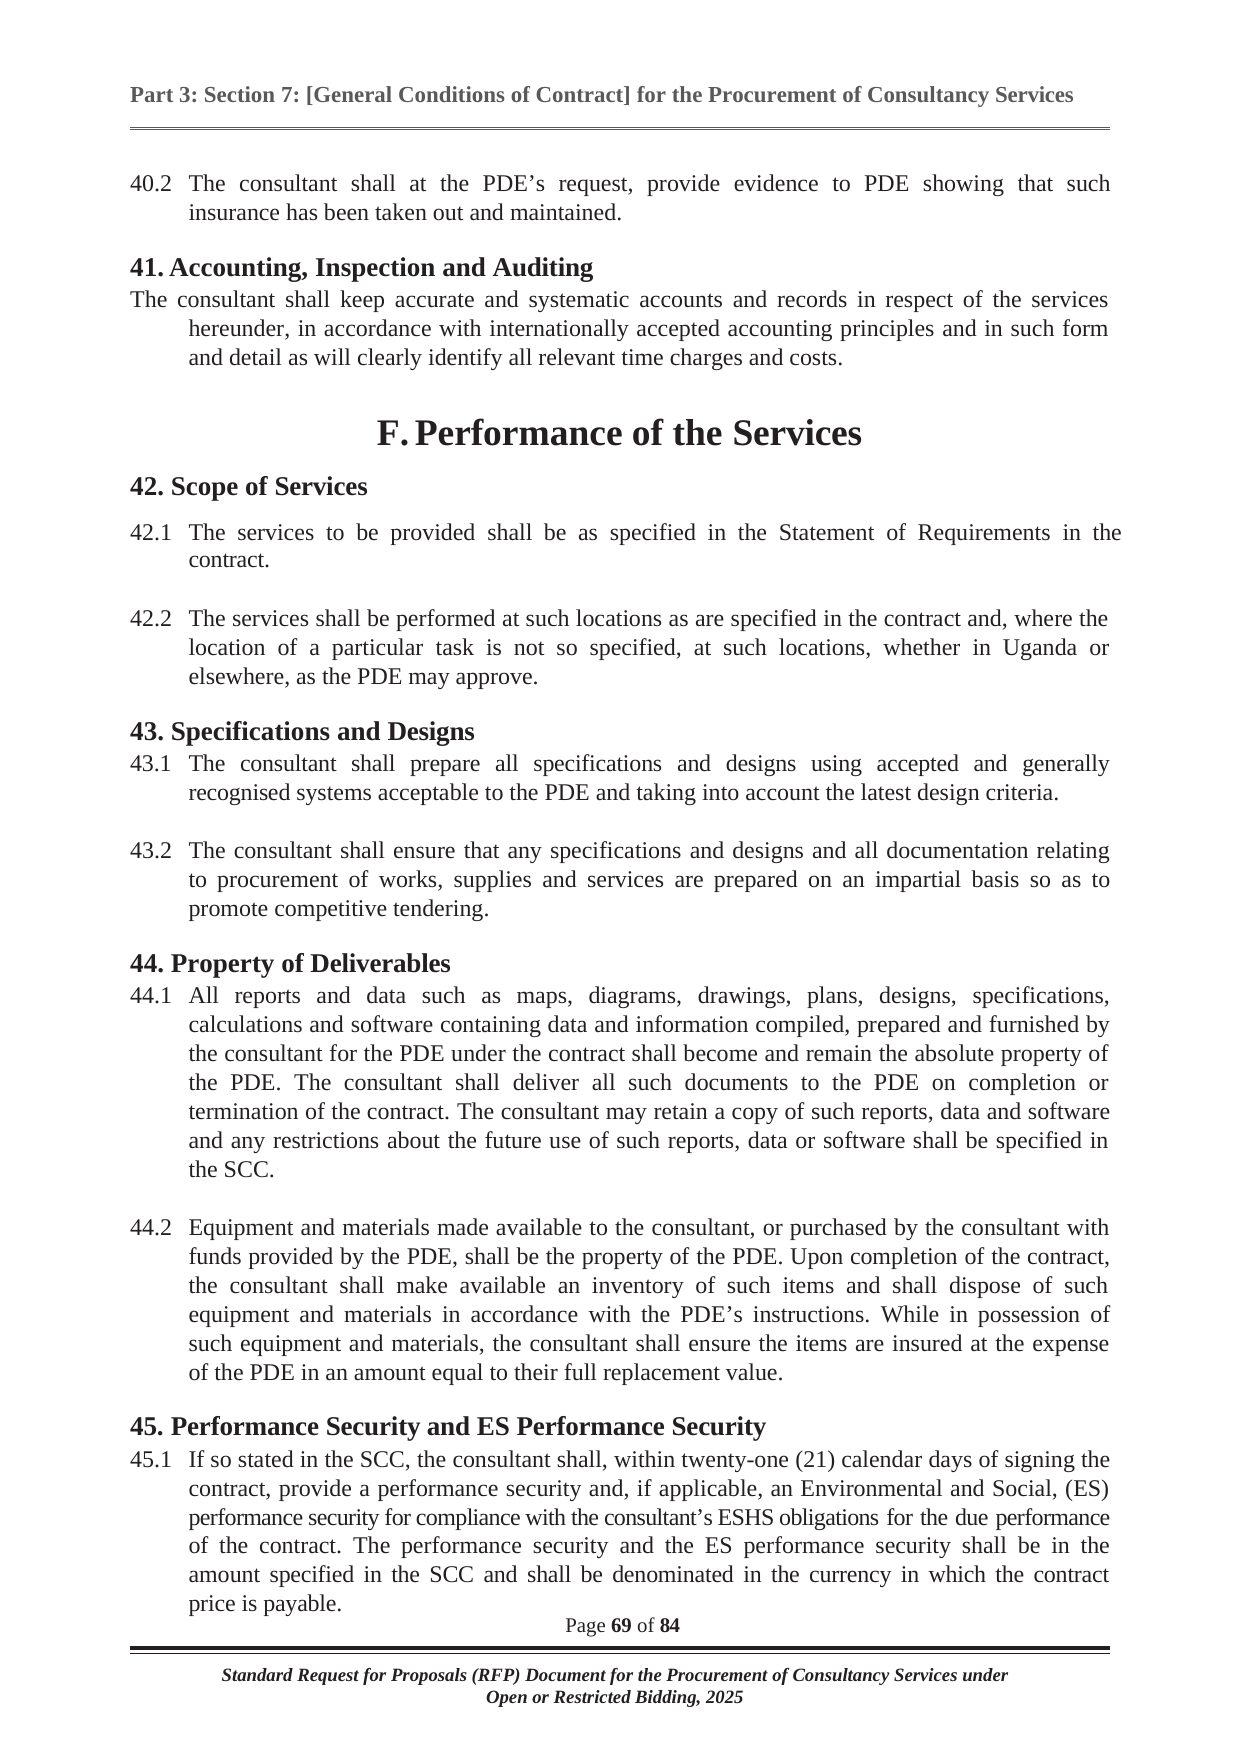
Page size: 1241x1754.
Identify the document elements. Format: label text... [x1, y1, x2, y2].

list The services to be provided shall be as specified in the Statement of Requirements in the contract. [130, 518, 1122, 573]
text The consultant shall keep accurate and systematic accounts and records in respect of the services hereunder, in accordance with internationally accepted accounting principles and in such form and detail as will clearly identify all relevant time charges and costs. [130, 285, 1111, 371]
subtitle Property of Deliverables [130, 947, 1122, 978]
list The services shall be performed at such locations as are specified in the contract and, where the location of a particular task is not so specified, at such locations, whether in Uganda or elsewhere, as the PDE may approve. [130, 604, 1111, 689]
list All reports and data such as maps, diagrams, drawings, plans, designs, specifications, calculations and software containing data and information compiled, prepared and furnished by the consultant for the PDE under the contract shall become and remain the absolute property of the PDE. The consultant shall deliver all such documents to the PDE on completion or termination of the contract. The consultant may retain a copy of such reports, data and software and any restrictions about the future use of such reports, data or software shall be specified in the SCC. [130, 981, 1111, 1182]
subtitle Specifications and Designs [130, 714, 1122, 746]
list Equipment and materials made available to the consultant, or purchased by the consultant with funds provided by the PDE, shall be the property of the PDE. Upon completion of the contract, the consultant shall make available an inventory of such items and shall dispose of such equipment and materials in accordance with the PDE’s instructions. While in possession of such equipment and materials, the consultant shall ensure the items are insured at the expense of the PDE in an amount equal to their full replacement value. [130, 1213, 1111, 1385]
list The consultant shall ensure that any specifications and designs and all documentation relating to procurement of works, supplies and services are prepared on an impartial basis so as to promote competitive tendering. [130, 836, 1111, 921]
list The consultant shall at the PDE’s request, provide evidence to PDE showing that such insurance has been taken out and maintained. [130, 169, 1111, 226]
list The consultant shall prepare all specifications and designs using accepted and generally recognised systems acceptable to the PDE and taking into account the latest design criteria. [130, 749, 1110, 805]
list If so stated in the SCC, the consultant shall, within twenty-one (21) calendar days of signing the contract, provide a performance security and, if applicable, an Environmental and Social, (ES) performance security for compliance with the consultant’s ESHS obligations for the due performance of the contract. The performance security and the ES performance security shall be in the amount specified in the SCC and shall be denominated in the currency in which the contract price is payable. [130, 1444, 1111, 1617]
subtitle Accounting, Inspection and Auditing [130, 251, 1122, 282]
subtitle Performance of the Services [377, 411, 1122, 454]
subtitle Performance Security and ES Performance Security [130, 1410, 1122, 1441]
subtitle Scope of Services [130, 470, 1122, 502]
